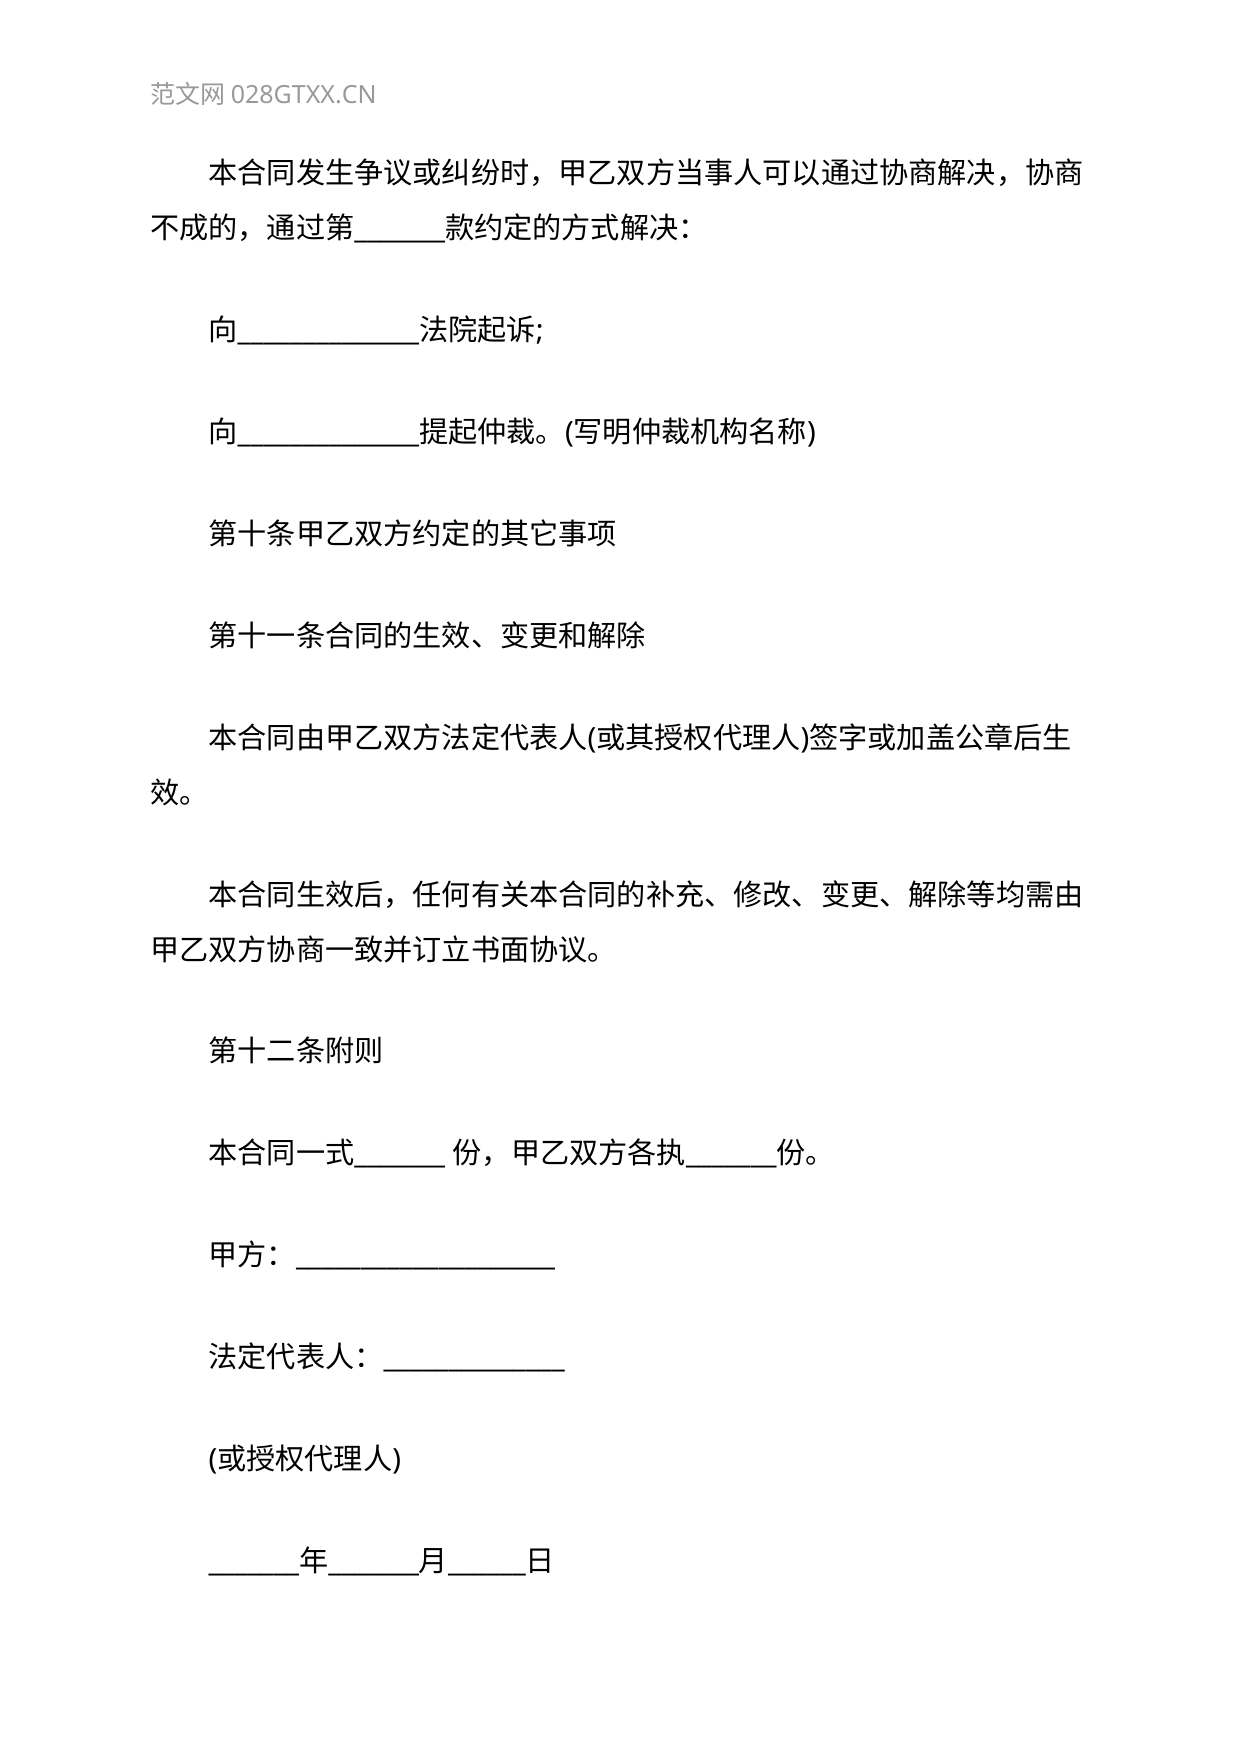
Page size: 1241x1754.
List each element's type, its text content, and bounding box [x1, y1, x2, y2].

text 第十一条合同的生效、变更和解除 [150, 613, 1090, 655]
text 向______________提起仲裁。(写明仲裁机构名称) [150, 409, 1090, 451]
text 本合同发生争议或纠纷时，甲乙双方当事人可以通过协商解决，协商不成的，通过第_______款约定的方式解决： [150, 150, 1090, 247]
text 第十条甲乙双方约定的其它事项 [150, 511, 1090, 553]
text 第十二条附则 [150, 1028, 1090, 1070]
text 本合同一式_______ 份，甲乙双方各执_______份。 [150, 1129, 1090, 1172]
text 法定代表人：______________ [150, 1333, 1090, 1376]
text _______年_______月______日 [150, 1537, 1090, 1580]
text 甲方：____________________ [150, 1232, 1090, 1274]
text 向______________法院起诉; [150, 307, 1090, 349]
text 本合同由甲乙双方法定代表人(或其授权代理人)签字或加盖公章后生效。 [150, 714, 1090, 812]
text (或授权代理人) [150, 1436, 1090, 1478]
text 本合同生效后，任何有关本合同的补充、修改、变更、解除等均需由甲乙双方协商一致并订立书面协议。 [150, 871, 1090, 968]
